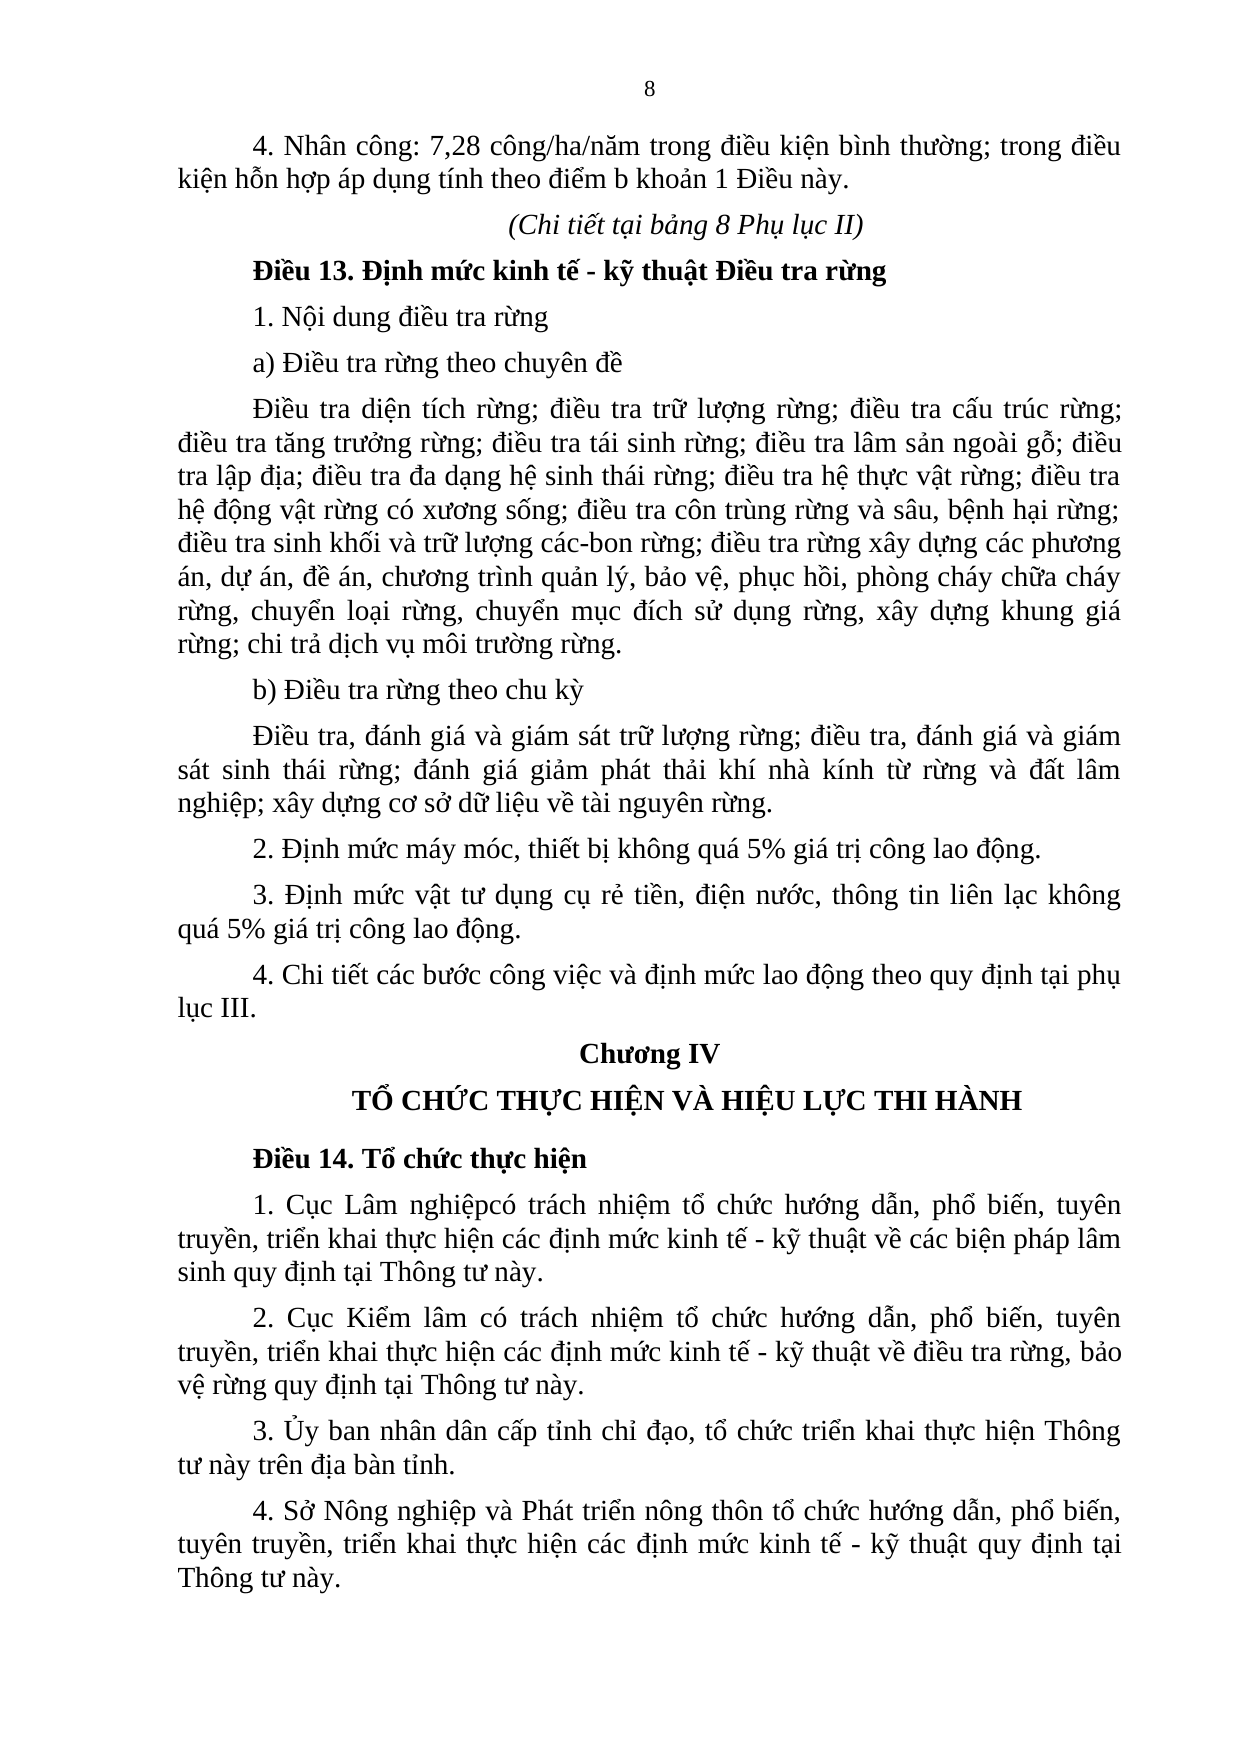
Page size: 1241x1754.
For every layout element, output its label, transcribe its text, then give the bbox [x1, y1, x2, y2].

text 4. Nhân công: 7,28 công/ha/năm trong điều kiện bình thường; trong điều kiện hỗn hợp áp dụng tính theo điểm b khoản 1 Điều này. [177, 128, 1122, 195]
text (Chi tiết tại bảng 8 Phụ lục II) [177, 207, 1122, 241]
text Điều 13. Định mức kinh tế - kỹ thuật Điều tra rừng [177, 253, 1122, 287]
text 3. Ủy ban nhân dân cấp tỉnh chỉ đạo, tổ chức triển khai thực hiện Thông tư này trên địa bàn tỉnh. [177, 1413, 1122, 1481]
text Điều 14. Tổ chức thực hiện [177, 1141, 1122, 1175]
text 1. Nội dung điều tra rừng [177, 299, 1122, 333]
text 3. Định mức vật tư dụng cụ rẻ tiền, điện nước, thông tin liên lạc không quá 5% giá trị công lao động. [177, 877, 1122, 944]
text Điều tra diện tích rừng; điều tra trữ lượng rừng; điều tra cấu trúc rừng; điều tra tăng trưởng rừng; điều tra tái sinh rừng; điều tra lâm sản ngoài gỗ; điều tra lập địa; điều tra đa dạng hệ sinh thái rừng; điều tra hệ thực vật rừng; điều tra hệ động vật rừng có xương sống; điều tra côn trùng rừng và sâu, bệnh hại rừng; điều tra sinh khối và trữ lượng các-bon rừng; điều tra rừng xây dựng các phương án, dự án, đề án, chương trình quản lý, bảo vệ, phục hồi, phòng cháy chữa cháy rừng, chuyển loại rừng, chuyển mục đích sử dụng rừng, xây dựng khung giá rừng; chi trả dịch vụ môi trường rừng. [177, 391, 1122, 660]
text 4. Sở Nông nghiệp và Phát triển nông thôn tổ chức hướng dẫn, phổ biến, tuyên truyền, triển khai thực hiện các định mức kinh tế - kỹ thuật quy định tại Thông tư này. [177, 1493, 1122, 1594]
text Điều tra, đánh giá và giám sát trữ lượng rừng; điều tra, đánh giá và giám sát sinh thái rừng; đánh giá giảm phát thải khí nhà kính từ rừng và đất lâm nghiệp; xây dựng cơ sở dữ liệu về tài nguyên rừng. [177, 718, 1122, 819]
text 4. Chi tiết các bước công việc và định mức lao động theo quy định tại phụ lục III. [177, 957, 1122, 1024]
text 1. Cục Lâm nghiệpcó trách nhiệm tổ chức hướng dẫn, phổ biến, tuyên truyền, triển khai thực hiện các định mức kinh tế - kỹ thuật về các biện pháp lâm sinh quy định tại Thông tư này. [177, 1187, 1122, 1288]
text 2. Định mức máy móc, thiết bị không quá 5% giá trị công lao động. [177, 831, 1122, 865]
text TỔ CHỨC THỰC HIỆN VÀ HIỆU LỰC THI HÀNH [177, 1083, 1122, 1116]
text a) Điều tra rừng theo chuyên đề [177, 345, 1122, 379]
text Chương IV [177, 1037, 1122, 1070]
text b) Điều tra rừng theo chu kỳ [177, 672, 1122, 706]
text 2. Cục Kiểm lâm có trách nhiệm tổ chức hướng dẫn, phổ biến, tuyên truyền, triển khai thực hiện các định mức kinh tế - kỹ thuật về điều tra rừng, bảo vệ rừng quy định tại Thông tư này. [177, 1300, 1122, 1401]
